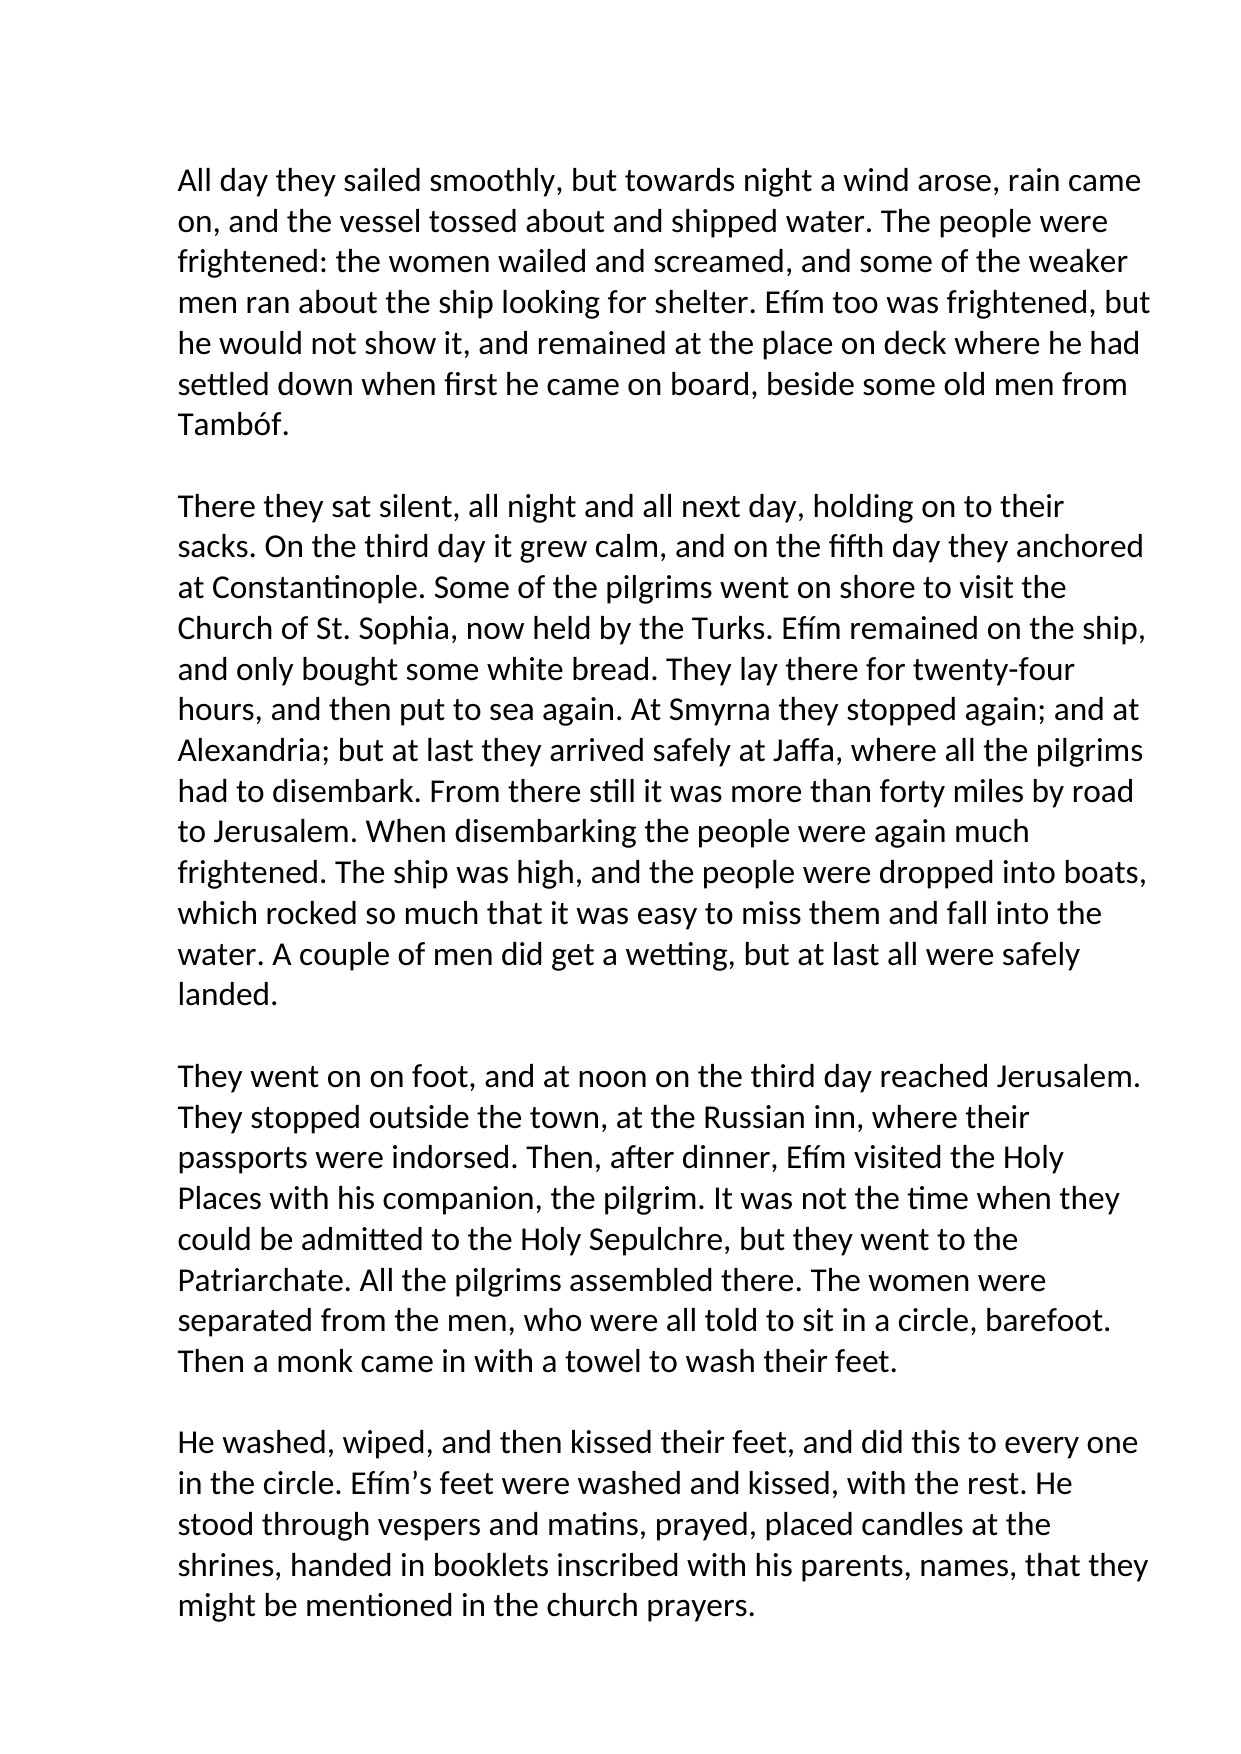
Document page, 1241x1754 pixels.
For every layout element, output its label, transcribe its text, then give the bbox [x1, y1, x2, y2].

text They went on on foot, and at noon on the third day reached Jerusalem. They stopped outside the town, at the Russian inn, where their passports were indorsed. Then, after dinner, Efím visited the Holy Places with his companion, the pilgrim. It was not the time when they could be admitted to the Holy Sepulchre, but they went to the Patriarchate. All the pilgrims assembled there. The women were separated from the men, who were all told to sit in a circle, barefoot. Then a monk came in with a towel to wash their feet. [177, 1055, 1152, 1381]
text He washed, wiped, and then kissed their feet, and did this to every one in the circle. Efím’s feet were washed and kissed, with the rest. He stood through vespers and matins, prayed, placed candles at the shrines, handed in booklets inscribed with his parents, names, that they might be mentioned in the church prayers. [177, 1421, 1152, 1625]
text All day they sailed smoothly, but towards night a wind arose, rain came on, and the vessel tossed about and shipped water. The people were frightened: the women wailed and screamed, and some of the weaker men ran about the ship looking for shelter. Efím too was frightened, but he would not show it, and remained at the place on deck where he had settled down when first he came on board, beside some old men from Tambóf. [177, 159, 1152, 444]
text There they sat silent, all night and all next day, holding on to their sacks. On the third day it grew calm, and on the fifth day they anchored at Constantinople. Some of the pilgrims went on shore to visit the Church of St. Sophia, now held by the Turks. Efím remained on the ship, and only bought some white bread. They lay there for twenty-four hours, and then put to sea again. At Smyrna they stopped again; and at Alexandria; but at last they arrived safely at Jaffa, where all the pilgrims had to disembark. From there still it was more than forty miles by road to Jerusalem. When disembarking the people were again much frightened. The ship was high, and the people were dropped into boats, which rocked so much that it was easy to miss them and fall into the water. A couple of men did get a wetting, but at last all were safely landed. [177, 485, 1152, 1014]
